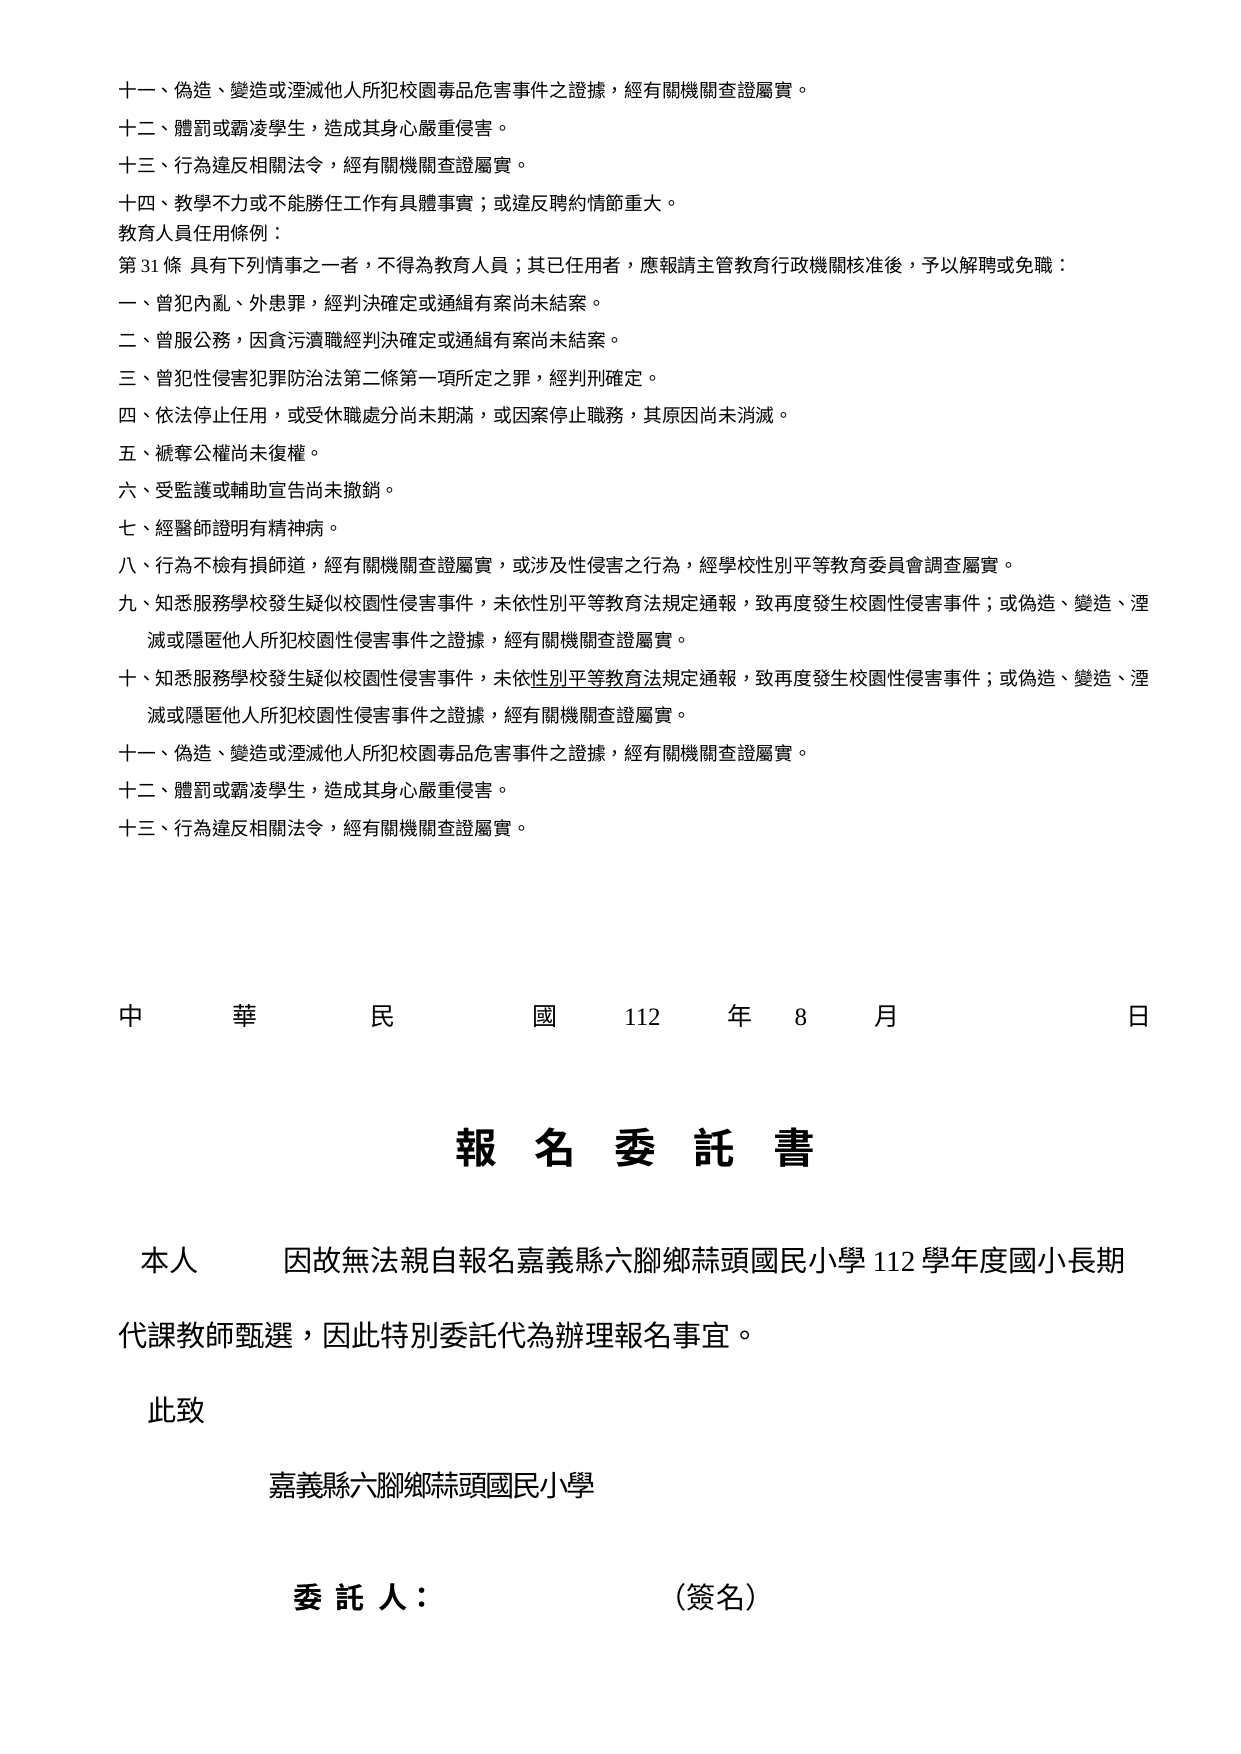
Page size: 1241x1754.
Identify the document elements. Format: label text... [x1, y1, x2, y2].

text 六、受監護或輔助宣告尚未撤銷。 [118, 471, 1152, 508]
text 十二、體罰或霸凌學生，造成其身心嚴重侵害。 [118, 108, 1152, 146]
text 十一、偽造、變造或湮滅他人所犯校園毒品危害事件之證據，經有關機關查證屬實。 [118, 71, 1152, 108]
text 十三、行為違反相關法令，經有關機關查證屬實。 [118, 808, 1152, 846]
text 五、褫奪公權尚未復權。 [118, 433, 1152, 471]
text 十二、體罰或霸凌學生，造成其身心嚴重侵害。 [118, 771, 1152, 808]
text 三、曾犯性侵害犯罪防治法第二條第一項所定之罪，經判刑確定。 [118, 358, 1152, 396]
text 十四、教學不力或不能勝任工作有具體事實；或違反聘約情節重大。 [118, 183, 1152, 221]
text 報 名 委 託 書 [118, 1108, 1152, 1183]
text 十、知悉服務學校發生疑似校園性侵害事件，未依性別平等教育法規定通報，致再度發生校園性侵害事件；或偽造、變造、湮滅或隱匿他人所犯校園性侵害事件之證據，經有關機關查證屬實。 [118, 658, 1152, 733]
text 八、行為不檢有損師道，經有關機關查證屬實，或涉及性侵害之行為，經學校性別平等教育委員會調查屬實。 [118, 546, 1152, 583]
text 第31條 具有下列情事之一者，不得為教育人員；其已任用者，應報請主管教育行政機關核准後，予以解聘或免職： [118, 246, 1152, 283]
text 二、曾服公務，因貪污瀆職經判決確定或通緝有案尚未結案。 [118, 321, 1152, 358]
text 此致 [118, 1371, 1152, 1446]
text 本人 因故無法親自報名嘉義縣六腳鄉蒜頭國民小學112學年度國小長期代課教師甄選，因此特別委託代為辦理報名事宜。 [118, 1221, 1152, 1371]
text 委 託 人： （簽名） [118, 1558, 1152, 1633]
text 教育人員任用條例： [118, 221, 1152, 246]
text 嘉義縣六腳鄉蒜頭國民小學 [118, 1446, 1152, 1521]
text 十三、行為違反相關法令，經有關機關查證屬實。 [118, 146, 1152, 183]
text 九、知悉服務學校發生疑似校園性侵害事件，未依性別平等教育法規定通報，致再度發生校園性侵害事件；或偽造、變造、湮滅或隱匿他人所犯校園性侵害事件之證據，經有關機關查證屬實。 [118, 583, 1152, 658]
text 四、依法停止任用，或受休職處分尚未期滿，或因案停止職務，其原因尚未消滅。 [118, 396, 1152, 433]
text 十一、偽造、變造或湮滅他人所犯校園毒品危害事件之證據，經有關機關查證屬實。 [118, 733, 1152, 771]
text 七、經醫師證明有精神病。 [118, 508, 1152, 546]
text 中 華 民 國 112 年 8 月 日 [118, 996, 1152, 1033]
text 一、曾犯內亂、外患罪，經判決確定或通緝有案尚未結案。 [118, 283, 1152, 321]
